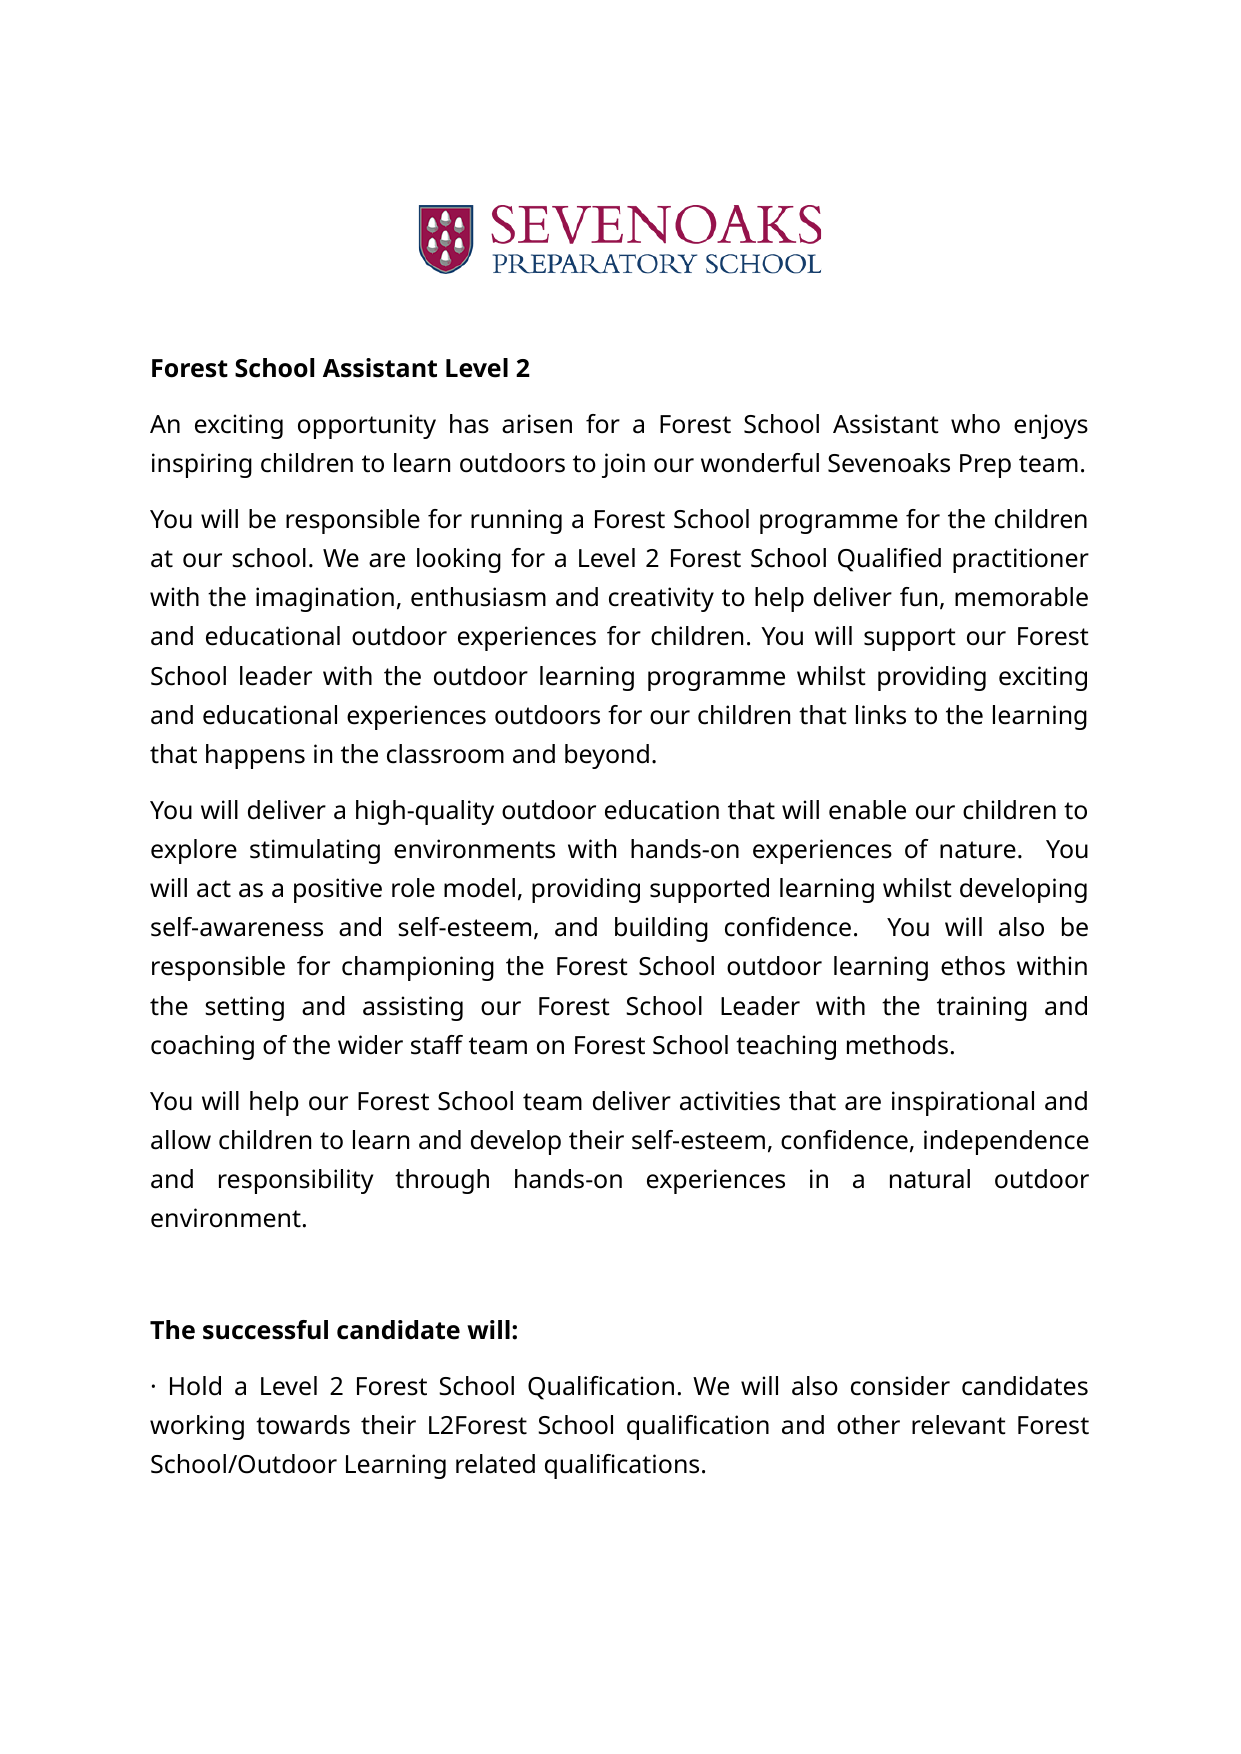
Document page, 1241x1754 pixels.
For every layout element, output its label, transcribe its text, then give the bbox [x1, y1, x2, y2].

text An exciting opportunity has arisen for a Forest School Assistant who enjoys inspiring children to learn outdoors to join our wonderful Sevenoaks Prep team. [150, 407, 1090, 480]
text · Hold a Level 2 Forest School Qualification. We will also consider candidates working towards their L2Forest School qualification and other relevant Forest School/Outdoor Learning related qualifications. [150, 1368, 1090, 1481]
text Forest School Assistant Level 2 [150, 351, 1090, 385]
text You will deliver a high-quality outdoor education that will enable our children to explore stimulating environments with hands-on experiences of nature. You will act as a positive role model, providing supported learning whilst developing self-awareness and self-esteem, and building confidence. You will also be responsible for championing the Forest School outdoor learning ethos within the setting and assisting our Forest School Leader with the training and coaching of the wider staff team on Forest School teaching methods. [150, 792, 1090, 1061]
text You will be responsible for running a Forest School programme for the children at our school. We are looking for a Level 2 Forest School Qualified practitioner with the imagination, enthusiasm and creativity to help deliver fun, memorable and educational outdoor experiences for children. You will support our Forest School leader with the outdoor learning programme whilst providing exciting and educational experiences outdoors for our children that links to the learning that happens in the classroom and beyond. [150, 502, 1090, 771]
text The successful candidate will: [150, 1312, 1090, 1346]
text You will help our Forest School team deliver activities that are inspirational and allow children to learn and develop their self-esteem, confidence, independence and responsibility through hands-on experiences in a natural outdoor environment. [150, 1083, 1090, 1235]
picture [418, 205, 822, 274]
